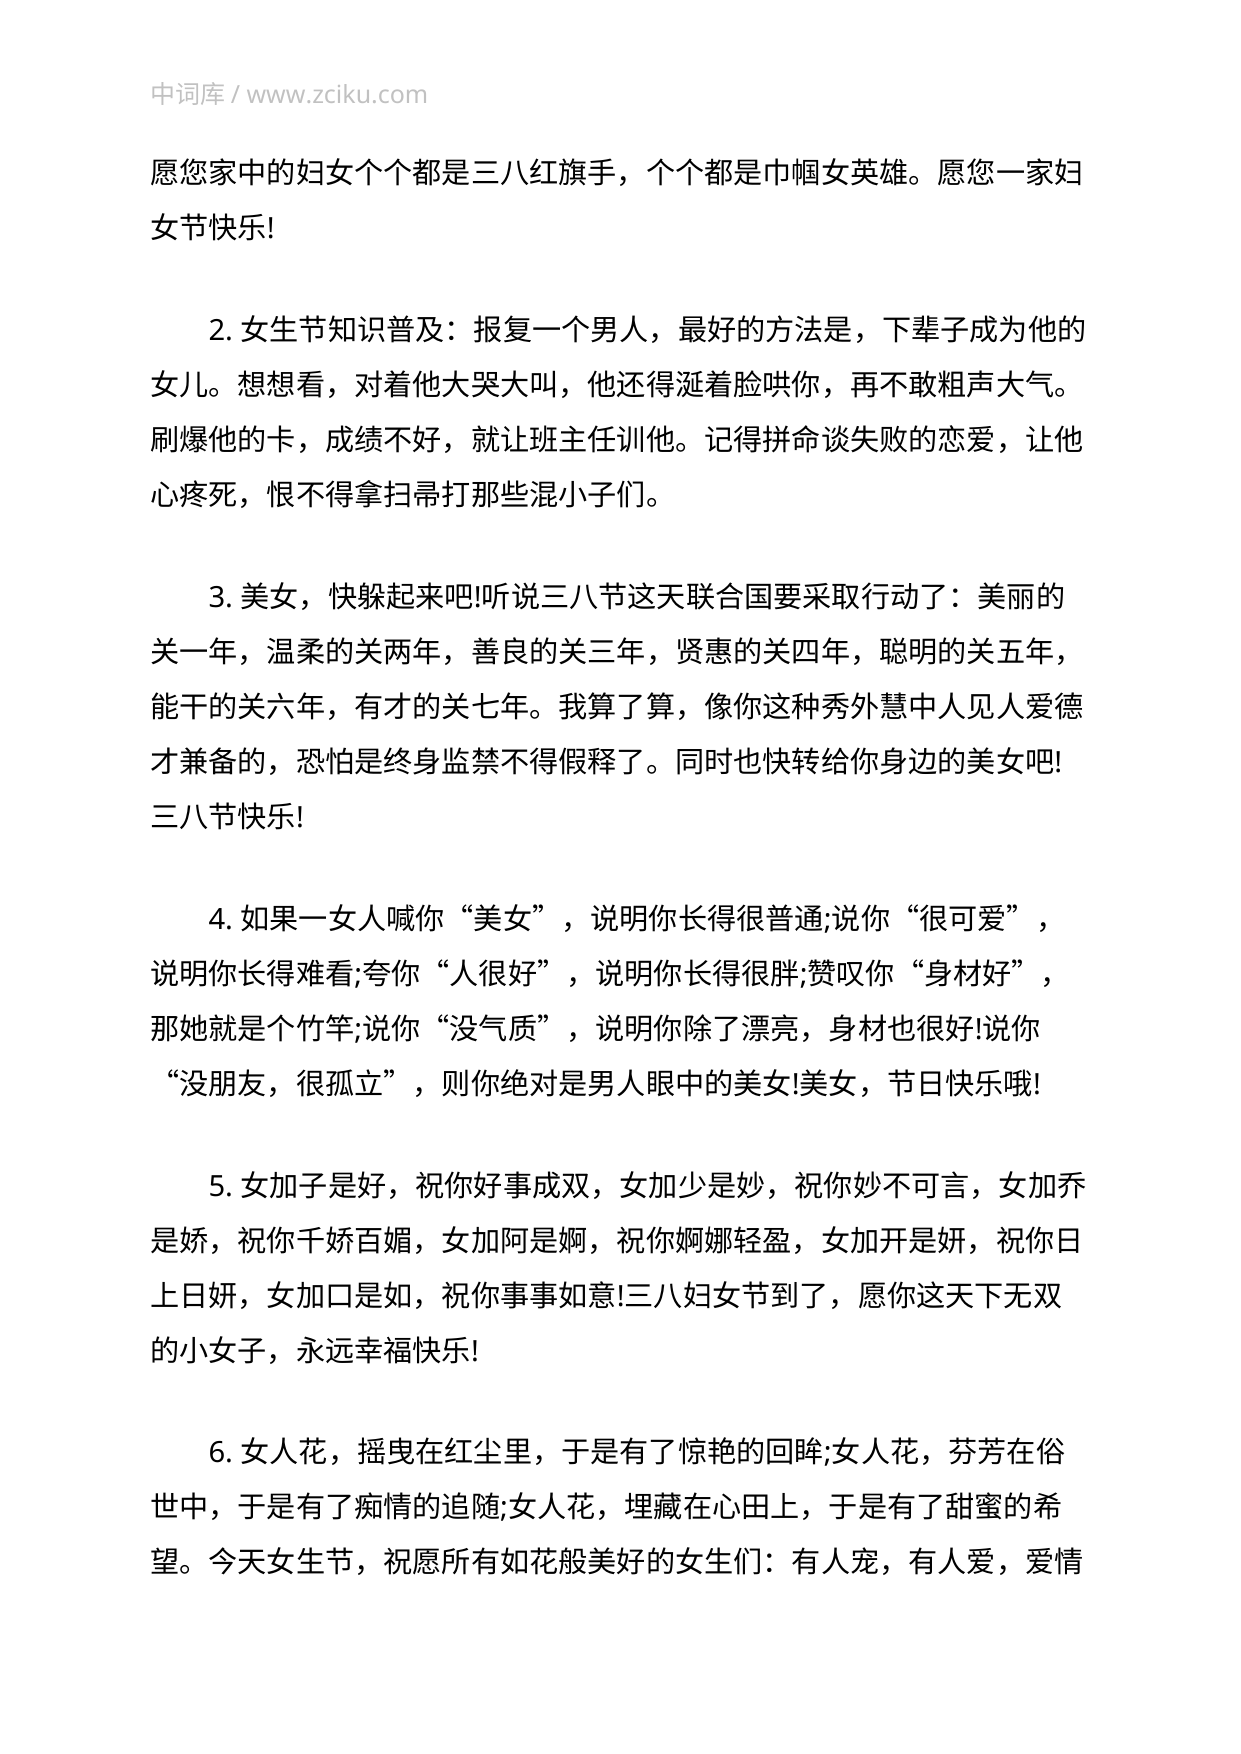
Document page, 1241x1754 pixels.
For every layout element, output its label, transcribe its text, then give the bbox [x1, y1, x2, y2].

text 2. 女生节知识普及：报复一个男人，最好的方法是，下辈子成为他的女儿。想想看，对着他大哭大叫，他还得涎着脸哄你，再不敢粗声大气。刷爆他的卡，成绩不好，就让班主任训他。记得拼命谈失败的恋爱，让他心疼死，恨不得拿扫帚打那些混小子们。 [150, 307, 1090, 514]
text 5. 女加子是好，祝你好事成双，女加少是妙，祝你妙不可言，女加乔是娇，祝你千娇百媚，女加阿是婀，祝你婀娜轻盈，女加开是妍，祝你日上日妍，女加口是如，祝你事事如意!三八妇女节到了，愿你这天下无双的小女子，永远幸福快乐! [150, 1162, 1090, 1369]
text 3. 美女，快躲起来吧!听说三八节这天联合国要采取行动了：美丽的关一年，温柔的关两年，善良的关三年，贤惠的关四年，聪明的关五年，能干的关六年，有才的关七年。我算了算，像你这种秀外慧中人见人爱德才兼备的，恐怕是终身监禁不得假释了。同时也快转给你身边的美女吧!三八节快乐! [150, 573, 1090, 836]
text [150, 150, 1090, 247]
text 4. 如果一女人喊你“美女”，说明你长得很普通;说你“很可爱”，说明你长得难看;夸你“人很好”，说明你长得很胖;赞叹你“身材好”，那她就是个竹竿;说你“没气质”，说明你除了漂亮，身材也很好!说你“没朋友，很孤立”，则你绝对是男人眼中的美女!美女，节日快乐哦! [150, 895, 1090, 1103]
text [150, 1429, 1090, 1581]
